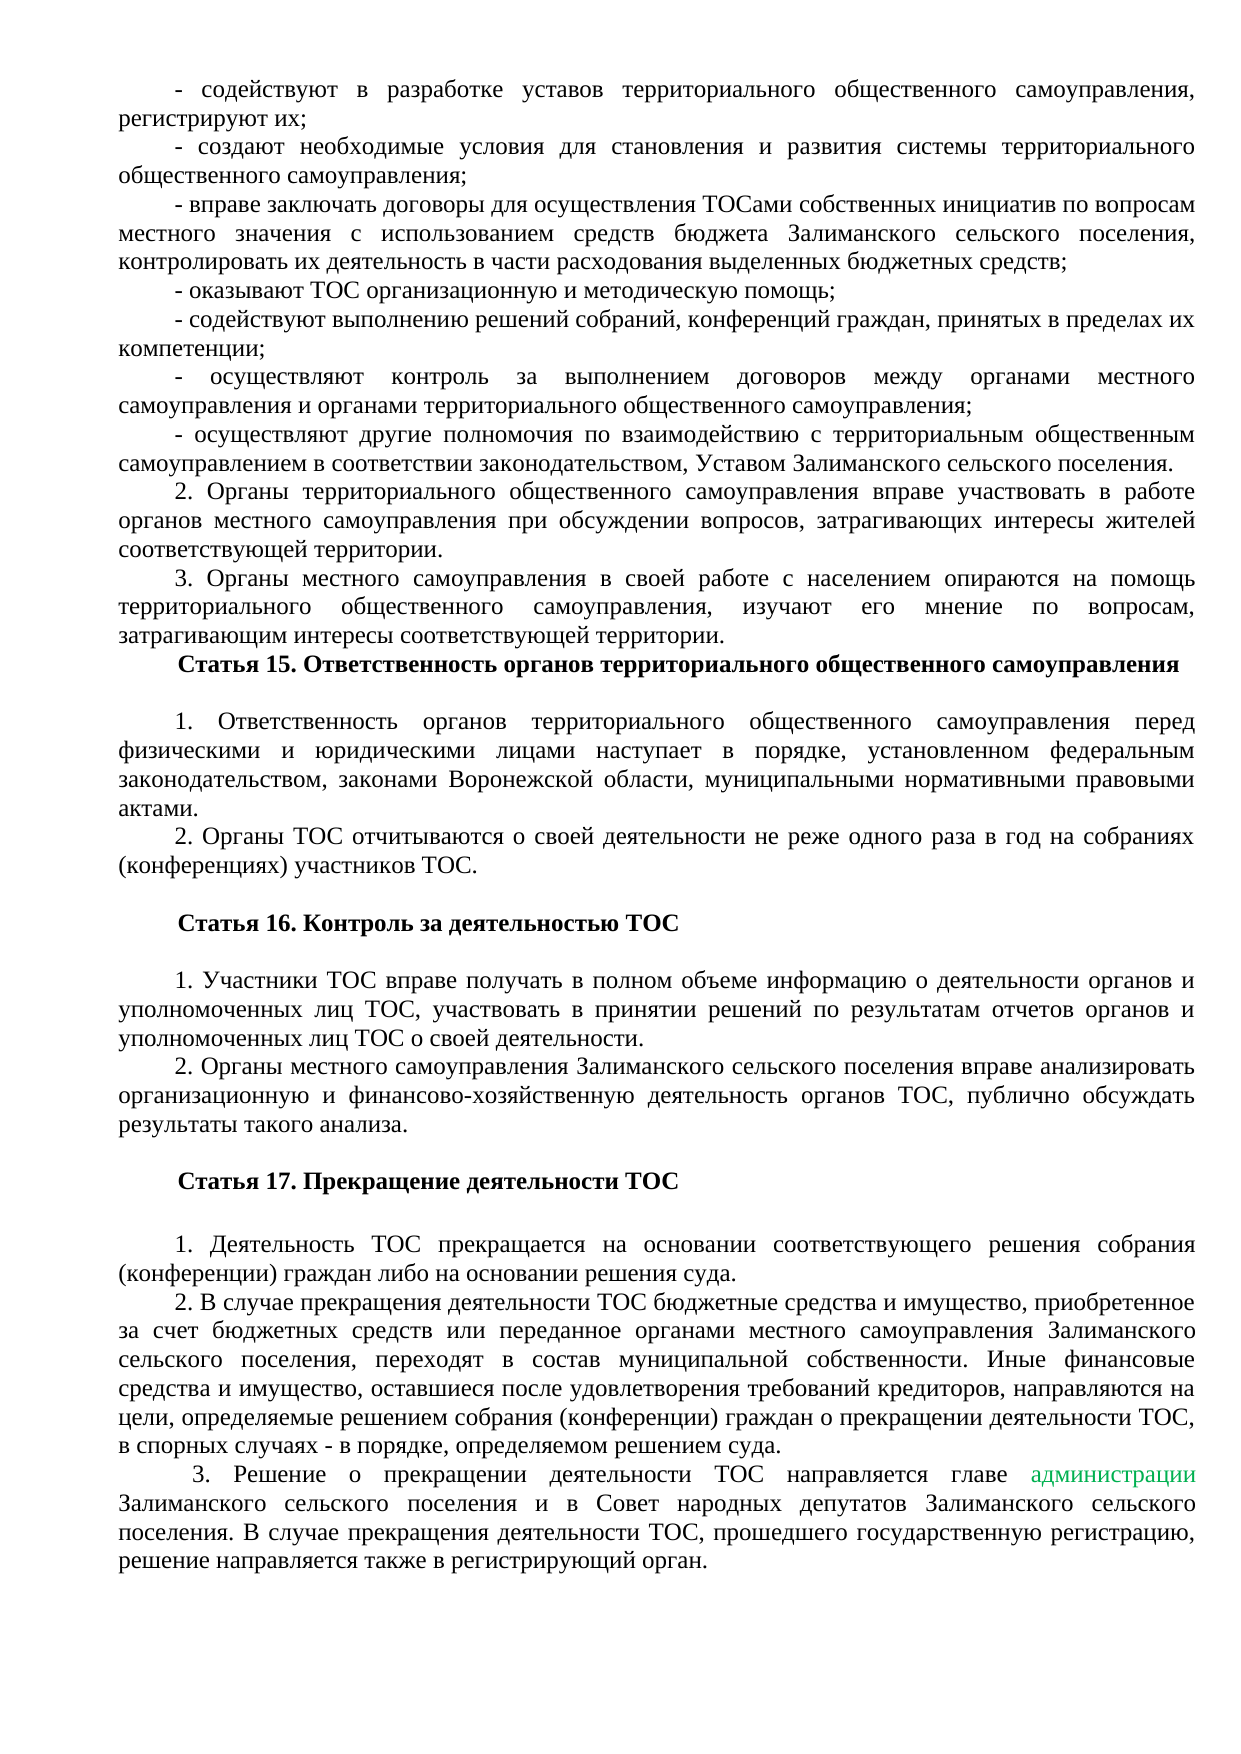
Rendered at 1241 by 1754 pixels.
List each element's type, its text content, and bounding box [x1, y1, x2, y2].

text 1. Деятельность ТОС прекращается на основании соответствующего решения собрания (конференции) граждан либо на основании решения суда. [118, 1229, 1196, 1287]
text - осуществляют контроль за выполнением договоров между органами местного самоуправления и органами территориального общественного самоуправления; [118, 361, 1196, 419]
text - содействуют в разработке уставов территориального общественного самоуправления, регистрируют их; [118, 74, 1196, 131]
text Статья 16. Контроль за деятельностью ТОС [118, 908, 1196, 936]
text 2. Органы территориального общественного самоуправления вправе участвовать в работе органов местного самоуправления при обсуждении вопросов, затрагивающих интересы жителей соответствующей территории. [118, 476, 1196, 563]
text - создают необходимые условия для становления и развития системы территориального общественного самоуправления; [118, 131, 1196, 189]
text 2. Органы местного самоуправления Залиманского сельского поселения вправе анализировать организационную и финансово-хозяйственную деятельность органов ТОС, публично обсуждать результаты такого анализа. [118, 1051, 1196, 1138]
text Статья 17. Прекращение деятельности ТОС [118, 1166, 1196, 1195]
text 3. Органы местного самоуправления в своей работе с населением опираются на помощь территориального общественного самоуправления, изучают его мнение по вопросам, затрагивающим интересы соответствующей территории. [118, 563, 1196, 649]
text 2. В случае прекращения деятельности ТОС бюджетные средства и имущество, приобретенное за счет бюджетных средств или переданное органами местного самоуправления Залиманского сельского поселения, переходят в состав муниципальной собственности. Иные финансовые средства и имущество, оставшиеся после удовлетворения требований кредиторов, направляются на цели, определяемые решением собрания (конференции) граждан о прекращении деятельности ТОС, в спорных случаях - в порядке, определяемом решением суда. [118, 1287, 1196, 1459]
text 2. Органы ТОС отчитываются о своей деятельности не реже одного раза в год на собраниях (конференциях) участников ТОС. [118, 821, 1196, 879]
text - вправе заключать договоры для осуществления ТОСами собственных инициатив по вопросам местного значения с использованием средств бюджета Залиманского сельского поселения, контролировать их деятельность в части расходования выделенных бюджетных средств; [118, 189, 1196, 275]
text - оказывают ТОС организационную и методическую помощь; [118, 275, 1196, 304]
text - осуществляют другие полномочия по взаимодействию с территориальным общественным самоуправлением в соответствии законодательством, Уставом Залиманского сельского поселения. [118, 419, 1196, 476]
text 3. Решение о прекращении деятельности ТОС направляется главе администрации Залиманского сельского поселения и в Совет народных депутатов Залиманского сельского поселения. В случае прекращения деятельности ТОС, прошедшего государственную регистрацию, решение направляется также в регистрирующий орган. [118, 1459, 1196, 1574]
text Статья 15. Ответственность органов территориального общественного самоуправления [118, 649, 1196, 678]
text 1. Ответственность органов территориального общественного самоуправления перед физическими и юридическими лицами наступает в порядке, установленном федеральным законодательством, законами Воронежской области, муниципальными нормативными правовыми актами. [118, 706, 1196, 821]
text - содействуют выполнению решений собраний, конференций граждан, принятых в пределах их компетенции; [118, 304, 1196, 361]
text 1. Участники ТОС вправе получать в полном объеме информацию о деятельности органов и уполномоченных лиц ТОС, участвовать в принятии решений по результатам отчетов органов и уполномоченных лиц ТОС о своей деятельности. [118, 965, 1196, 1051]
